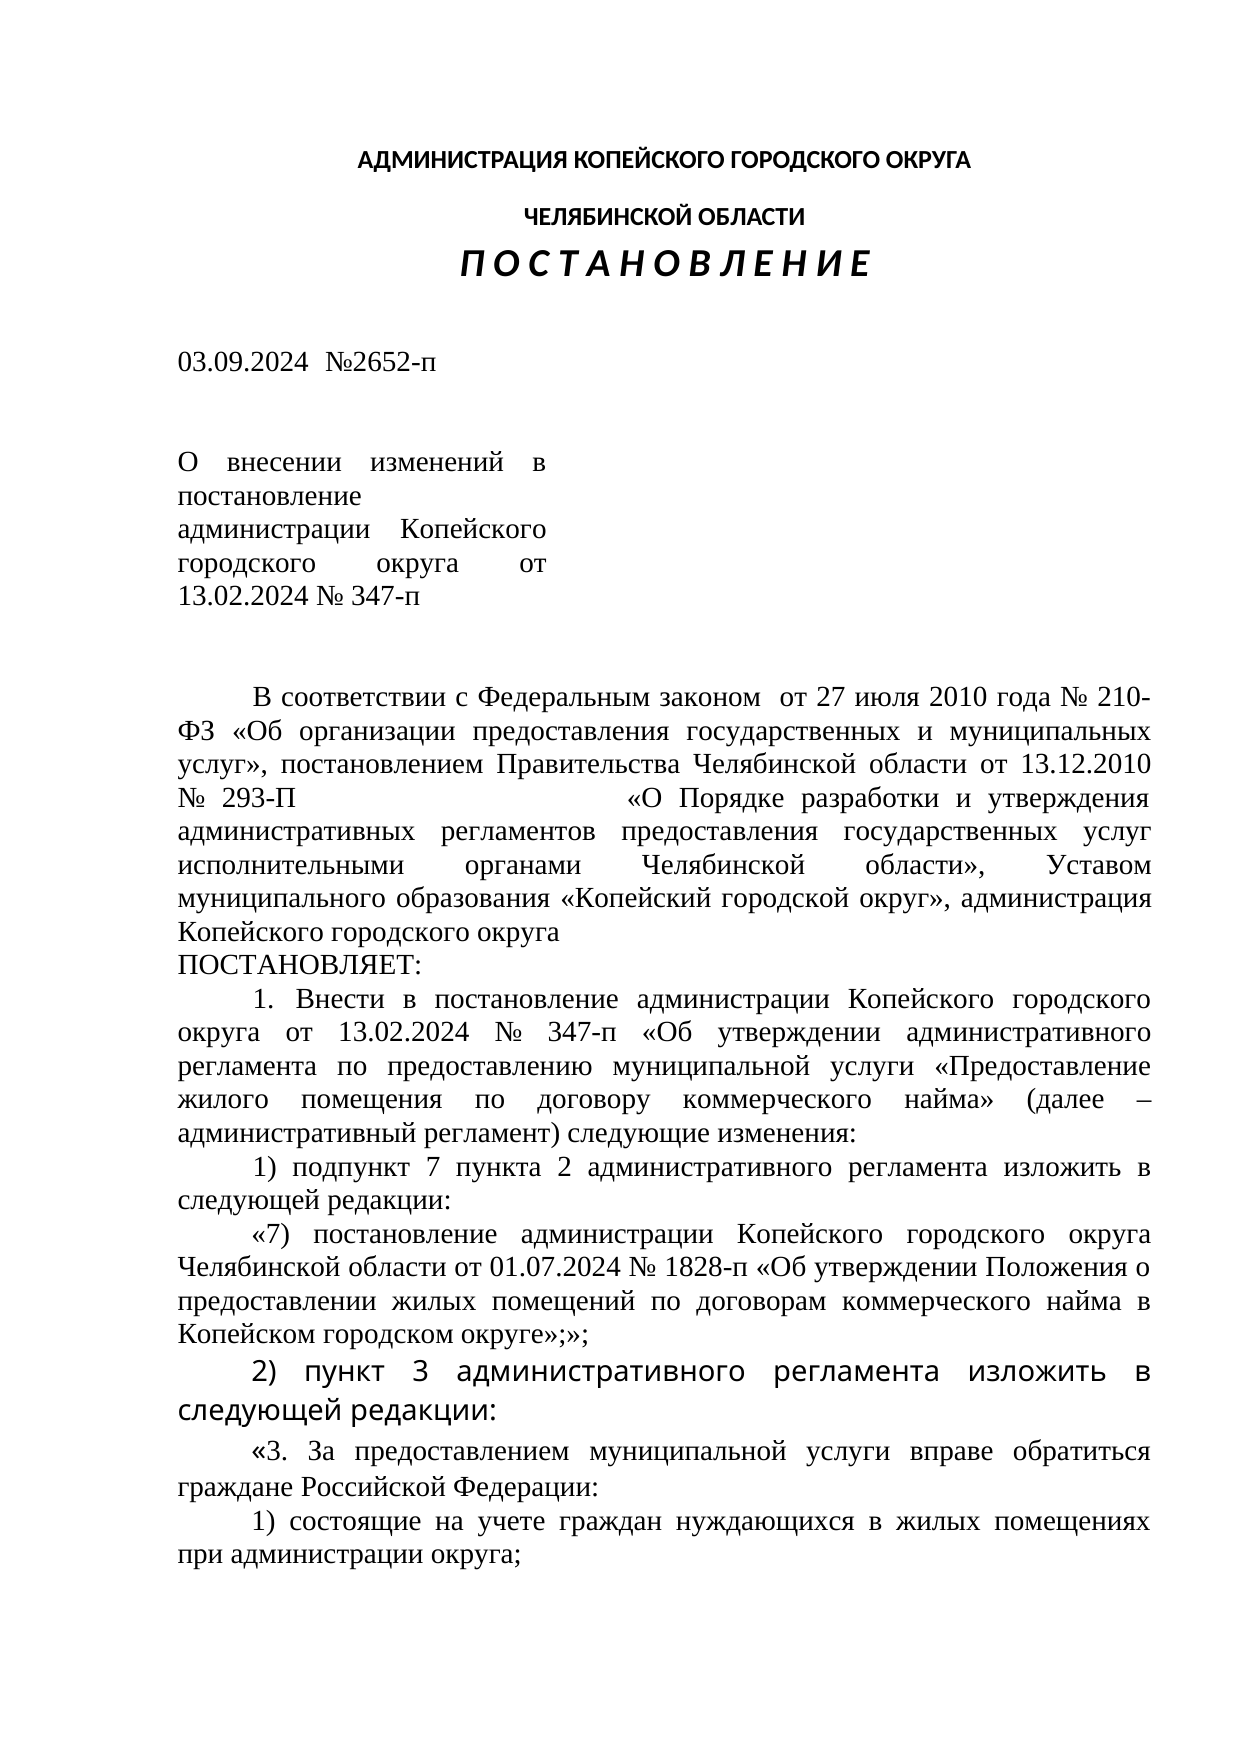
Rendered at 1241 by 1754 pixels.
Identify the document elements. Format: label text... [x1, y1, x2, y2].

text 2) пункт 3 административного регламента изложить в следующей редакции: [177, 1350, 1152, 1429]
text «3. За предоставлением муниципальной услуги вправе обратиться граждане Российской Федерации: [177, 1429, 1152, 1503]
text АДМИНИСТРАЦИЯ КОПЕЙСКОГО ГОРОДСКОГО ОКРУГА [177, 143, 1152, 175]
text О внесении изменений в постановление администрации Копейского городского округа от 13.02.2024 № 347-п [177, 444, 546, 612]
text 1) состоящие на учете граждан нуждающихся в жилых помещениях при администрации округа; [177, 1503, 1152, 1570]
text 03.09.2024 №2652-п [177, 344, 1152, 377]
text 1) подпункт 7 пункта 2 административного регламента изложить в следующей редакции: [177, 1149, 1152, 1216]
text ЧЕЛЯБИНСКОЙ ОБЛАСТИ [177, 200, 1152, 232]
text П О С Т А Н О В Л Е Н И Е [177, 238, 1152, 286]
text В соответствии с Федеральным законом от 27 июля 2010 года № 210-ФЗ «Об организации предоставления государственных и муниципальных услуг», постановлением Правительства Челябинской области от 13.12.2010 № 293-П «О Порядке разработки и утверждения административных регламентов предоставления государственных услуг исполнительными органами Челябинской области», Уставом муниципального образования «Копейский городской округ», администрация Копейского городского округа [177, 679, 1152, 947]
text «7) постановление администрации Копейского городского округа Челябинской области от 01.07.2024 № 1828-п «Об утверждении Положения о предоставлении жилых помещений по договорам коммерческого найма в Копейском городском округе»;»; [177, 1216, 1152, 1350]
text ПОСТАНОВЛЯЕТ: [177, 947, 1152, 981]
text 1. Внести в постановление администрации Копейского городского округа от 13.02.2024 № 347-п «Об утверждении административного регламента по предоставлению муниципальной услуги «Предоставление жилого помещения по договору коммерческого найма» (далее – административный регламент) следующие изменения: [177, 981, 1152, 1149]
